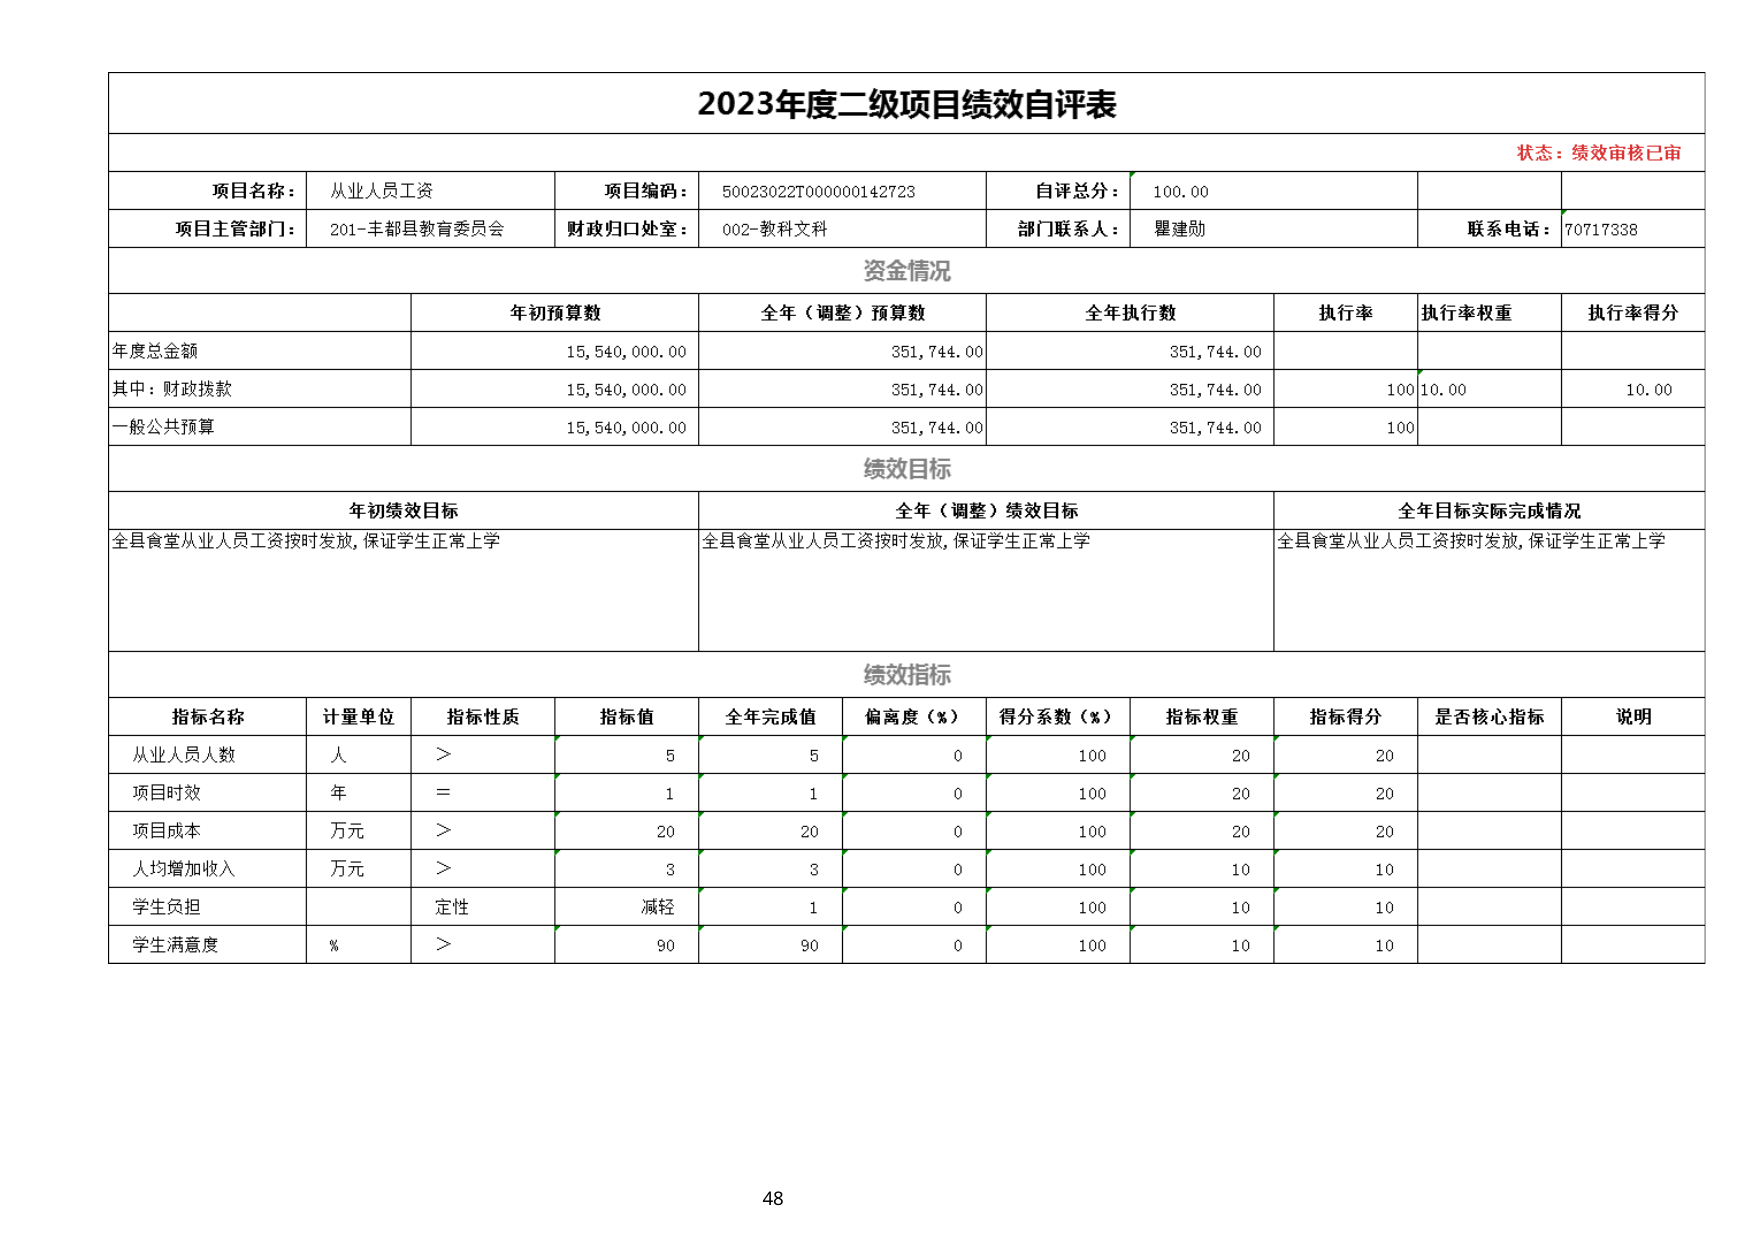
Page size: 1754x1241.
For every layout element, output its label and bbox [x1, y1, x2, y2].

picture [108, 72, 1706, 964]
